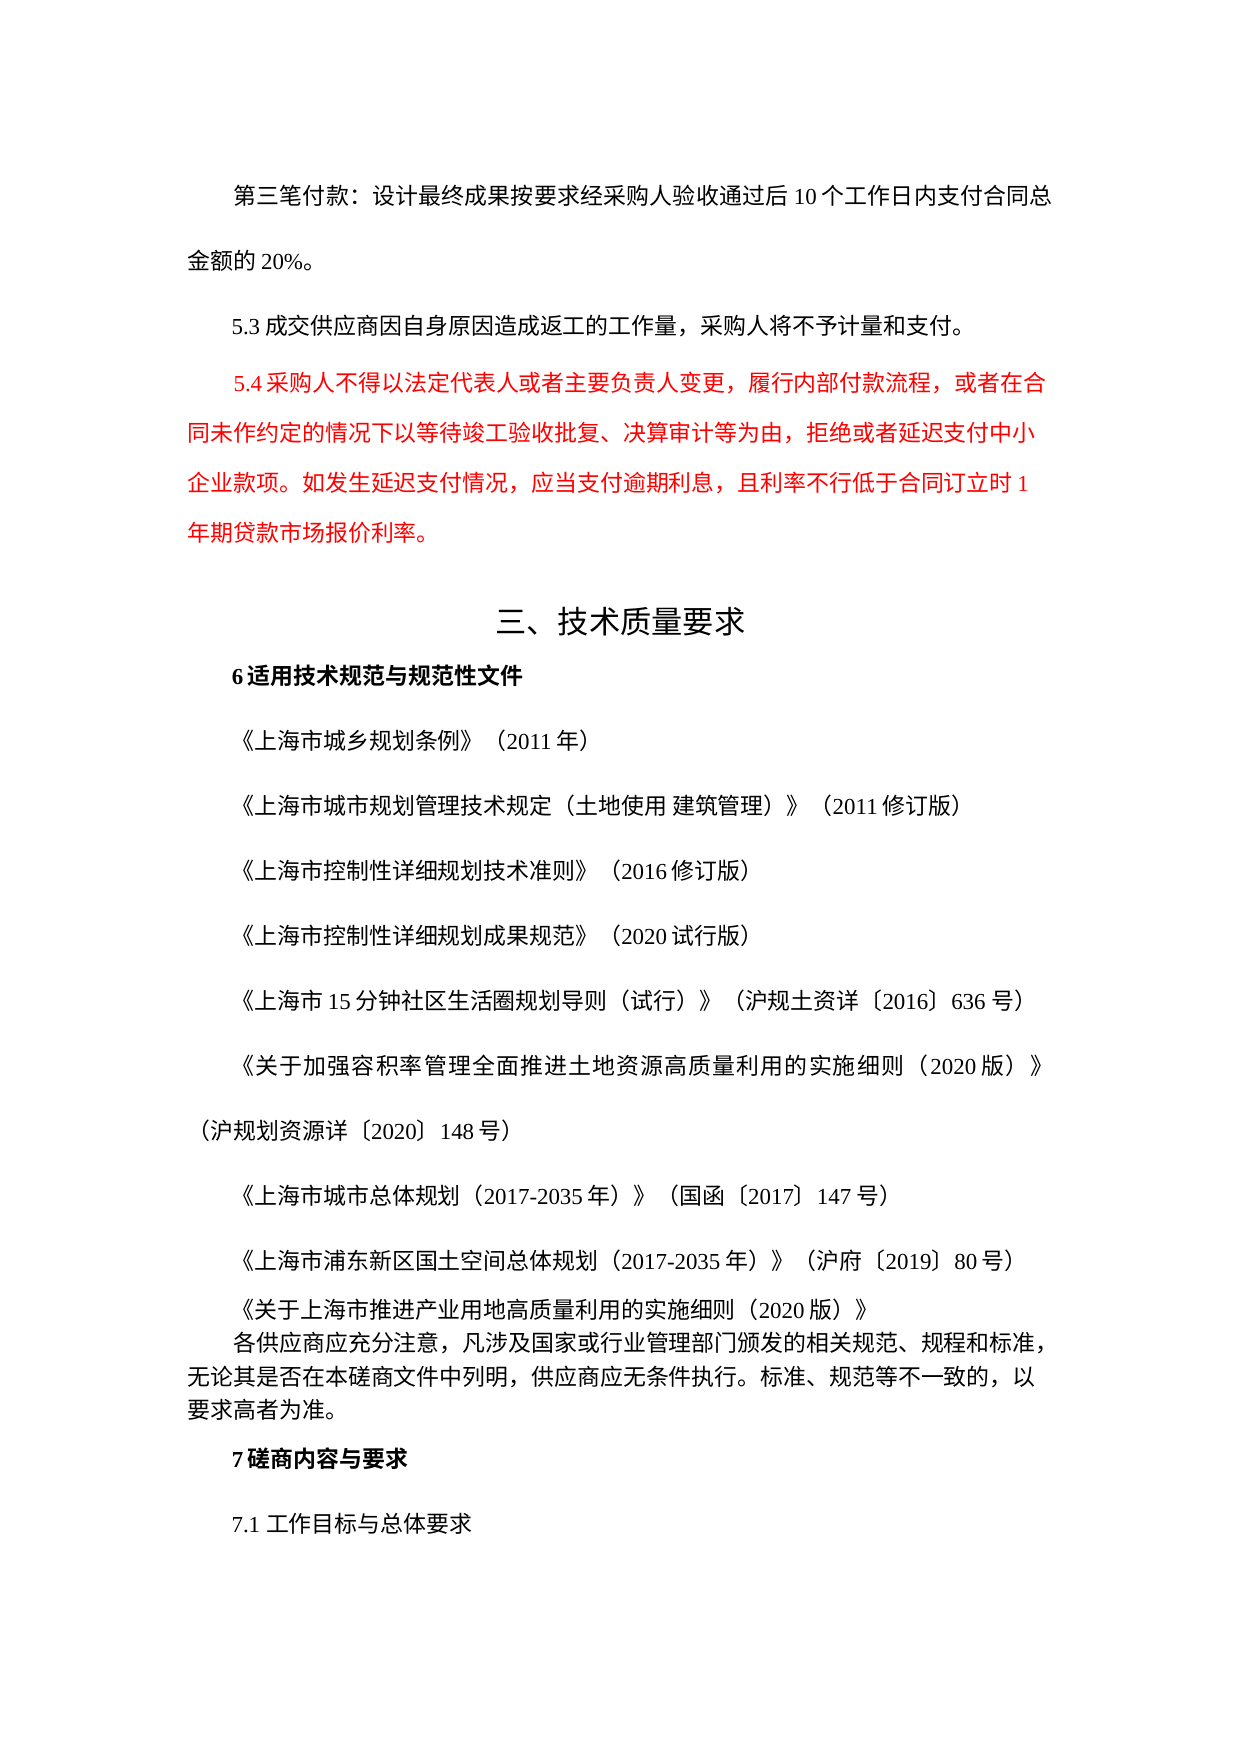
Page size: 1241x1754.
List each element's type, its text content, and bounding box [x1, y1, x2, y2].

text 《上海市控制性详细规划技术准则》（2016修订版） [187, 837, 1053, 902]
text 各供应商应充分注意，凡涉及国家或行业管理部门颁发的相关规范、规程和标准，无论其是否在本磋商文件中列明，供应商应无条件执行。标准、规范等不一致的，以要求高者为准。 [187, 1325, 1053, 1425]
list 7.1 工作目标与总体要求 [187, 1490, 1053, 1555]
text 《上海市15分钟社区生活圈规划导则（试行）》（沪规土资详〔2016〕636 号） [187, 967, 1053, 1032]
text 《上海市城市总体规划（2017-2035年）》（国函〔2017〕147 号） [187, 1162, 1053, 1227]
text 三、技术质量要求 [187, 597, 1053, 642]
text 《上海市控制性详细规划成果规范》（2020试行版） [187, 902, 1053, 967]
text 《关于加强容积率管理全面推进土地资源高质量利用的实施细则（2020版）》（沪规划资源详〔2020〕148号） [187, 1032, 1053, 1162]
text 5.4采购人不得以法定代表人或者主要负责人变更，履行内部付款流程，或者在合同未作约定的情况下以等待竣工验收批复、决算审计等为由，拒绝或者延迟支付中小企业款项。如发生延迟支付情况，应当支付逾期利息，且利率不行低于合同订立时1年期贷款市场报价利率。 [187, 365, 1053, 548]
text 《关于上海市推进产业用地高质量利用的实施细则（2020版）》 [187, 1292, 1053, 1325]
text 7磋商内容与要求 [187, 1425, 1053, 1490]
text 《上海市城乡规划条例》（2011年） [187, 707, 1053, 772]
text 6适用技术规范与规范性文件 [187, 642, 1053, 707]
text 《上海市浦东新区国土空间总体规划（2017-2035年）》（沪府〔2019〕80号） [187, 1227, 1053, 1292]
list 5.3成交供应商因自身原因造成返工的工作量，采购人将不予计量和支付。 [187, 292, 1053, 357]
text 《上海市城市规划管理技术规定（土地使用 建筑管理）》（2011修订版） [187, 772, 1053, 837]
text 第三笔付款：设计最终成果按要求经采购人验收通过后10个工作日内支付合同总金额的20%。 [187, 162, 1053, 292]
